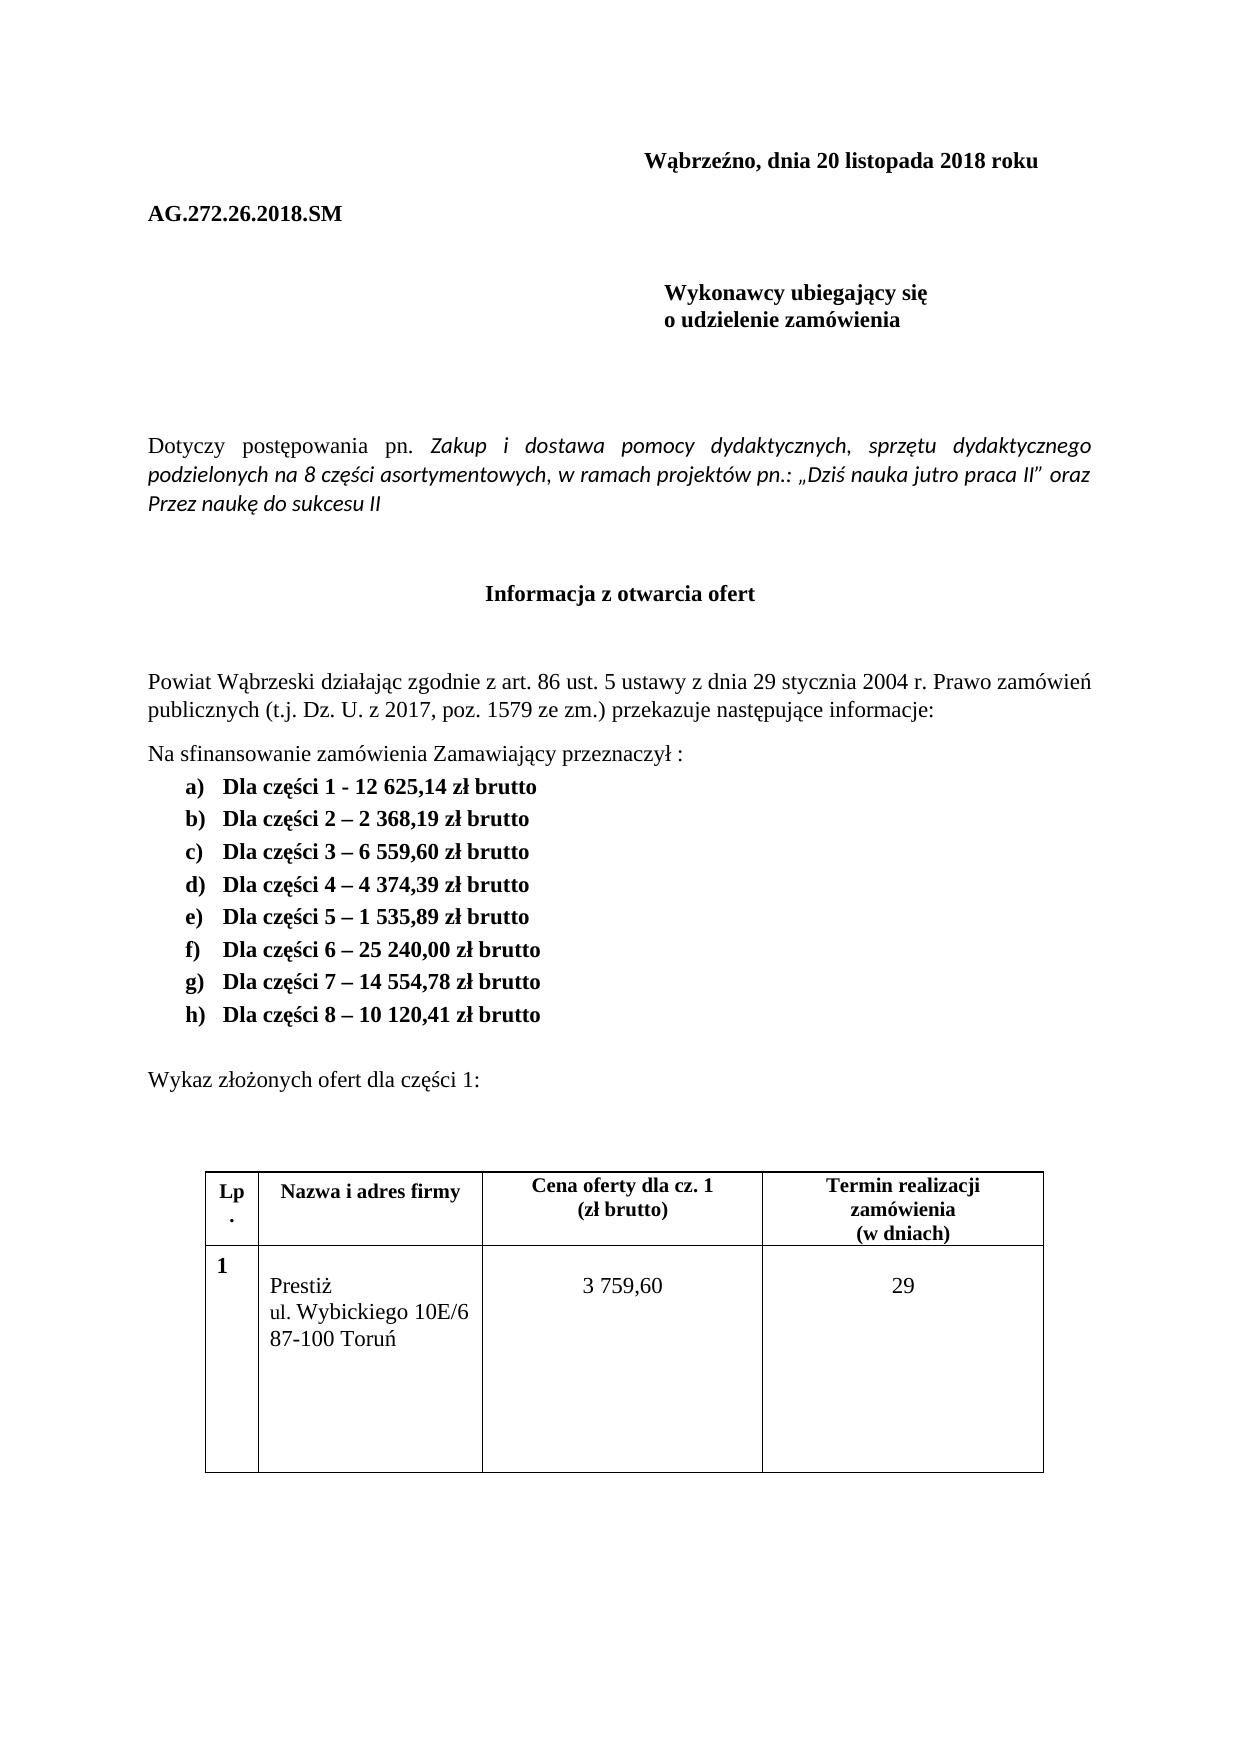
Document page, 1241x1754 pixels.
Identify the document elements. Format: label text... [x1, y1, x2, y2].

text AG.272.26.2018.SM [148, 200, 1093, 227]
table_header Lp. [206, 1173, 258, 1245]
table_cell Prestiż ul. Wybickiego 10E/6 87-100 Toruń [259, 1246, 482, 1472]
text o udzielenie zamówienia [664, 306, 1093, 332]
list Dla części 5 – 1 535,89 zł brutto [185, 903, 1093, 929]
list Dla części 8 – 10 120,41 zł brutto [185, 1001, 1093, 1027]
text Na sfinansowanie zamówienia Zamawiający przeznaczył : [148, 740, 1093, 767]
list Dla części 6 – 25 240,00 zł brutto [185, 936, 1093, 962]
text Wąbrzeźno, dnia 20 listopada 2018 roku [516, 148, 1093, 174]
table_cell 1 [206, 1246, 258, 1472]
table_header Nazwa i adres firmy [259, 1173, 482, 1245]
list Dla części 7 – 14 554,78 zł brutto [185, 968, 1093, 995]
list Dla części 2 – 2 368,19 zł brutto [185, 805, 1093, 832]
text Informacja z otwarcia ofert [148, 580, 1093, 606]
text Wykonawcy ubiegający się [664, 279, 1093, 306]
list Dla części 4 – 4 374,39 zł brutto [185, 871, 1093, 897]
table_cell 29 [763, 1246, 1043, 1472]
table_header Cena oferty dla cz. 1 (zł brutto) [483, 1173, 762, 1245]
text Powiat Wąbrzeski działając zgodnie z art. 86 ust. 5 ustawy z dnia 29 stycznia 2004 r. Prawo zamówień publicznych (t.j. Dz. U. z 2017, poz. 1579 ze zm.) przekazuje następujące informacje: [148, 668, 1093, 722]
list Dla części 3 – 6 559,60 zł brutto [185, 838, 1093, 864]
table_header Termin realizacji zamówienia (w dniach) [763, 1173, 1043, 1245]
table_cell 3 759,60 [483, 1246, 762, 1472]
text Dotyczy postępowania pn. Zakup i dostawa pomocy dydaktycznych, sprzętu dydaktycznego podzielonych na 8 części asortymentowych, w ramach projektów pn.: „Dziś nauka jutro praca II” oraz Przez naukę do sukcesu II [148, 431, 1093, 517]
list Dla części 1 - 12 625,14 zł brutto [185, 773, 1093, 799]
text Wykaz złożonych ofert dla części 1: [148, 1066, 1093, 1093]
